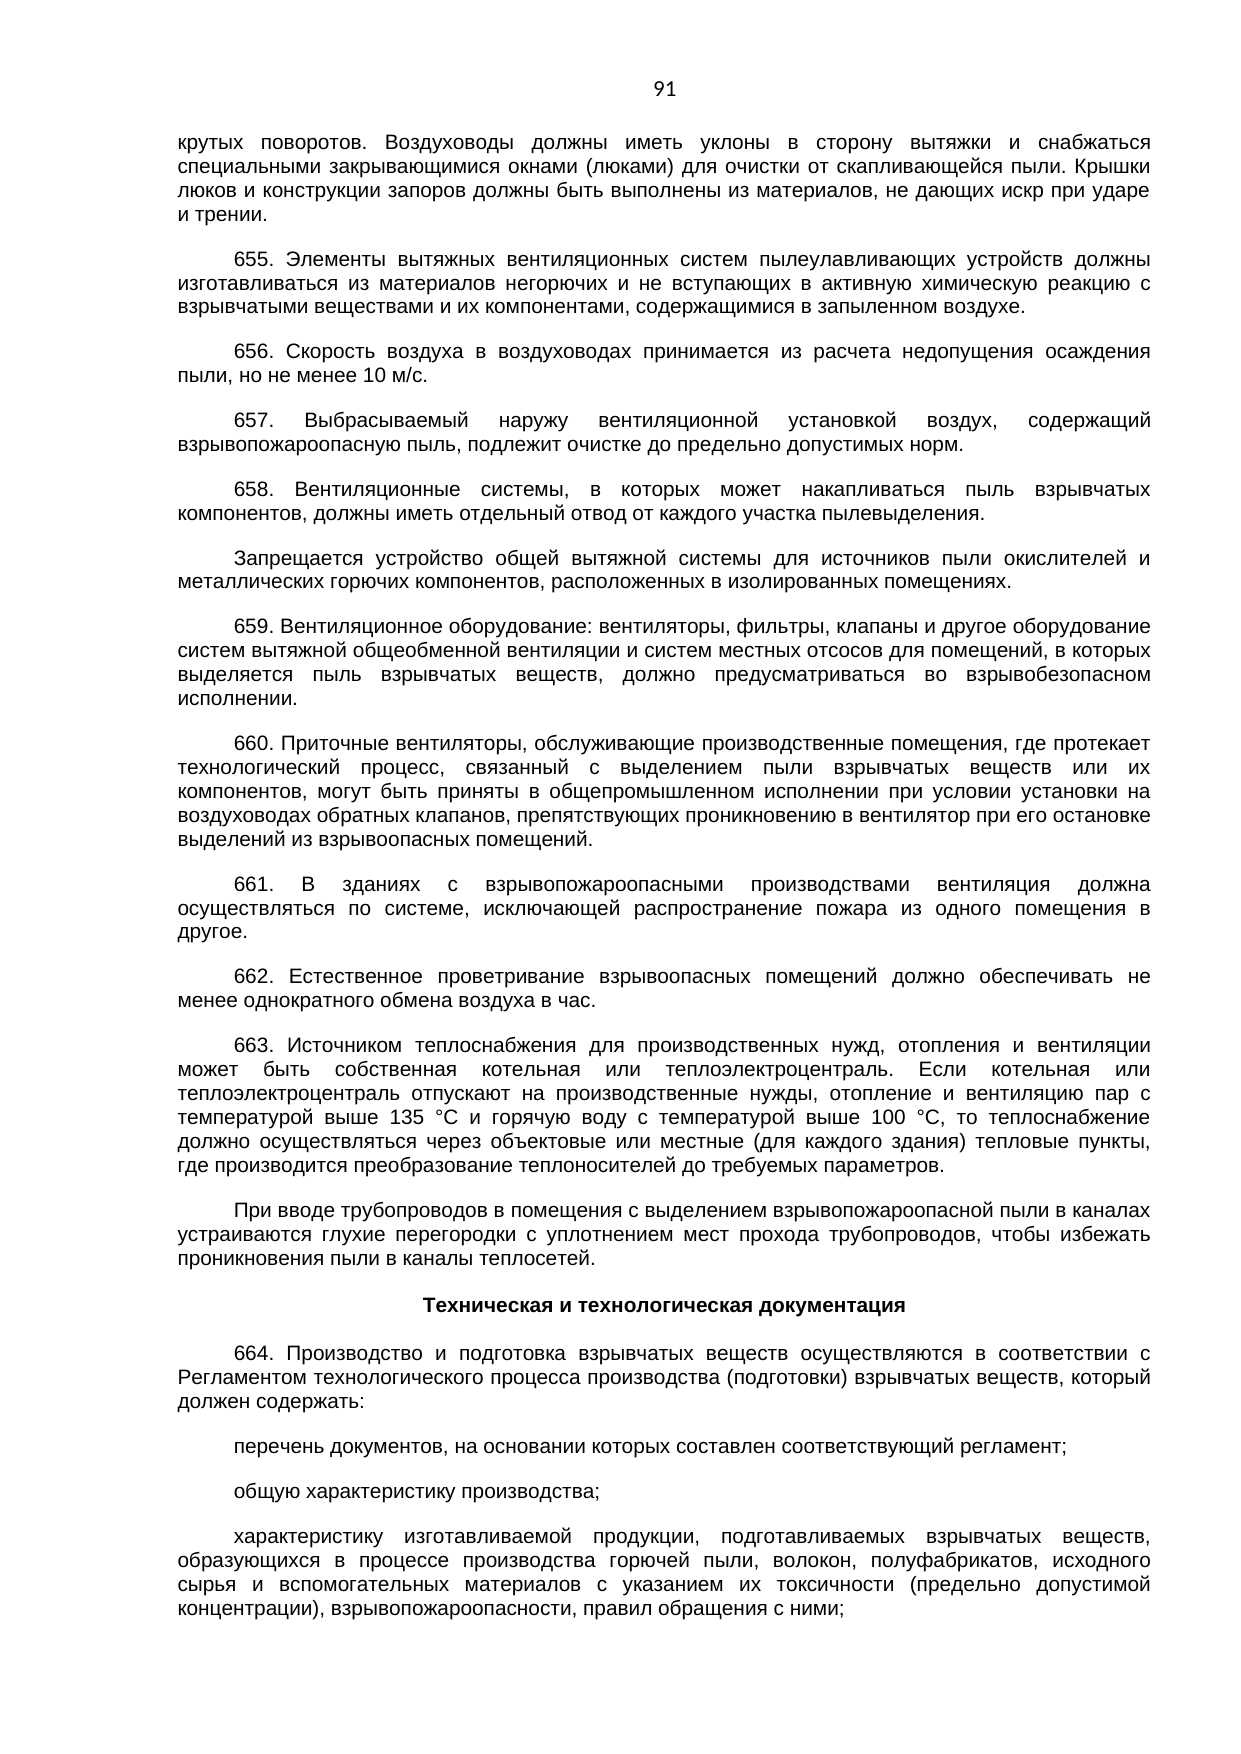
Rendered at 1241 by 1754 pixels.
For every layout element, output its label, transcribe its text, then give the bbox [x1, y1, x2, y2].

text характеристику изготавливаемой продукции, подготавливаемых взрывчатых веществ, образующихся в процессе производства горючей пыли, волокон, полуфабрикатов, исходного сырья и вспомогательных материалов с указанием их токсичности (предельно допустимой концентрации), взрывопожароопасности, правил обращения с ними; [177, 1523, 1152, 1619]
text 659. Вентиляционное оборудование: вентиляторы, фильтры, клапаны и другое оборудование систем вытяжной общеобменной вентиляции и систем местных отсосов для помещений, в которых выделяется пыль взрывчатых веществ, должно предусматриваться во взрывобезопасном исполнении. [177, 614, 1152, 710]
text 664. Производство и подготовка взрывчатых веществ осуществляются в соответствии с Регламентом технологического процесса производства (подготовки) взрывчатых веществ, который должен содержать: [177, 1341, 1152, 1413]
text 662. Естественное проветривание взрывоопасных помещений должно обеспечивать не менее однократного обмена воздуха в час. [177, 964, 1152, 1012]
text общую характеристику производства; [177, 1479, 1152, 1503]
text При вводе трубопроводов в помещения с выделением взрывопожароопасной пыли в каналах устраиваются глухие перегородки с уплотнением мест прохода трубопроводов, чтобы избежать проникновения пыли в каналы теплосетей. [177, 1197, 1152, 1269]
text Запрещается устройство общей вытяжной системы для источников пыли окислителей и металлических горючих компонентов, расположенных в изолированных помещениях. [177, 545, 1152, 593]
text 657. Выбрасываемый наружу вентиляционной установкой воздух, содержащий взрывопожароопасную пыль, подлежит очистке до предельно допустимых норм. [177, 408, 1152, 456]
text 658. Вентиляционные системы, в которых может накапливаться пыль взрывчатых компонентов, должны иметь отдельный отвод от каждого участка пылевыделения. [177, 477, 1152, 524]
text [177, 130, 1152, 226]
text 663. Источником теплоснабжения для производственных нужд, отопления и вентиляции может быть собственная котельная или теплоэлектроцентраль. Если котельная или теплоэлектроцентраль отпускают на производственные нужды, отопление и вентиляцию пар с температурой выше 135 °C и горячую воду с температурой выше 100 °C, то теплоснабжение должно осуществляться через объектовые или местные (для каждого здания) тепловые пункты, где производится преобразование теплоносителей до требуемых параметров. [177, 1033, 1152, 1177]
text 655. Элементы вытяжных вентиляционных систем пылеулавливающих устройств должны изготавливаться из материалов негорючих и не вступающих в активную химическую реакцию с взрывчатыми веществами и их компонентами, содержащимися в запыленном воздухе. [177, 246, 1152, 318]
text 661. В зданиях с взрывопожароопасными производствами вентиляция должна осуществляться по системе, исключающей распространение пожара из одного помещения в другое. [177, 871, 1152, 943]
text 660. Приточные вентиляторы, обслуживающие производственные помещения, где протекает технологический процесс, связанный с выделением пыли взрывчатых веществ или их компонентов, могут быть приняты в общепромышленном исполнении при условии установки на воздуховодах обратных клапанов, препятствующих проникновению в вентилятор при его остановке выделений из взрывоопасных помещений. [177, 731, 1152, 851]
title Техническая и технологическая документация [177, 1293, 1152, 1317]
text 656. Скорость воздуха в воздуховодах принимается из расчета недопущения осаждения пыли, но не менее 10 м/с. [177, 339, 1152, 387]
text перечень документов, на основании которых составлен соответствующий регламент; [177, 1434, 1152, 1458]
